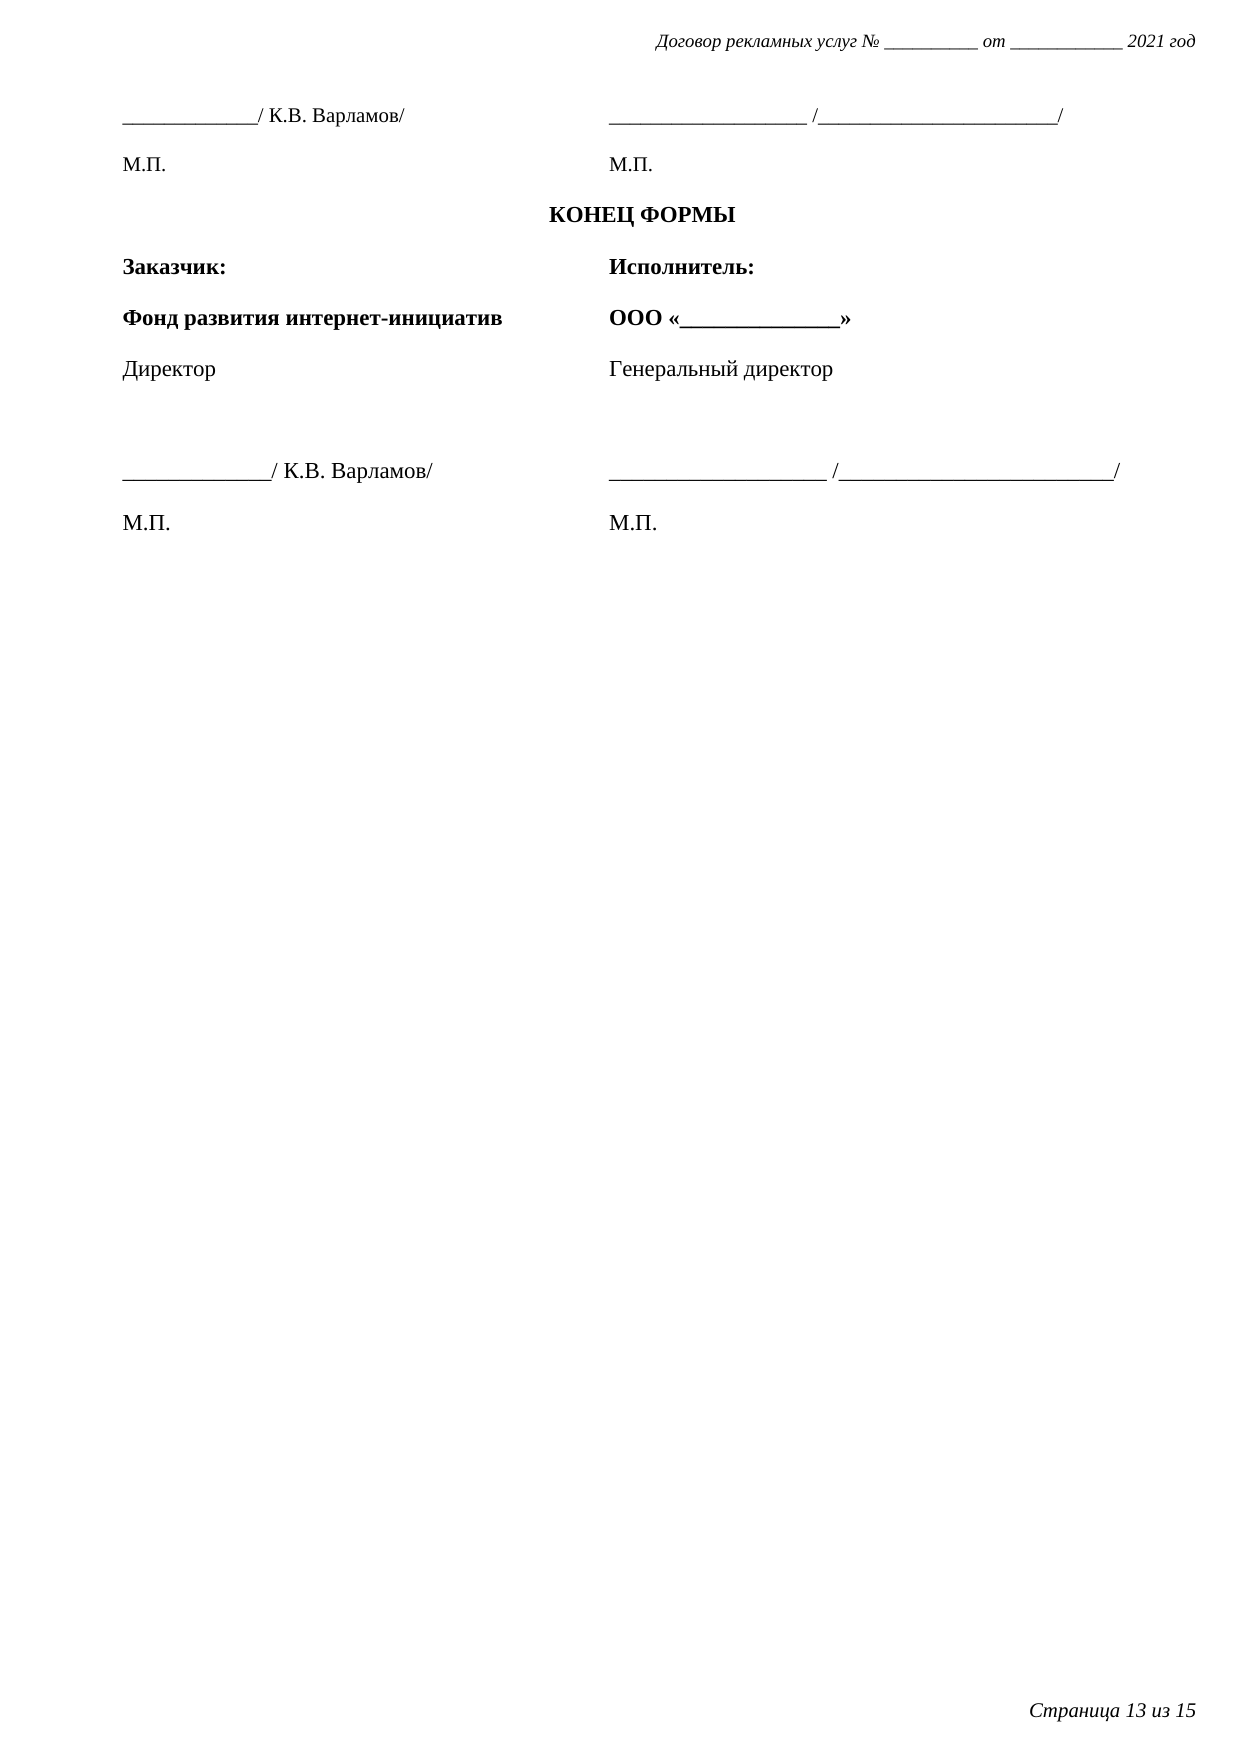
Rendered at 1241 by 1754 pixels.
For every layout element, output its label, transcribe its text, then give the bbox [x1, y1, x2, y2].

table_header Исполнитель: ООО «______________» [598, 253, 1173, 355]
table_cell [598, 104, 1173, 201]
table_cell Директор _____________/ К.В. Варламов/ М.П. [111, 355, 598, 559]
text КОНЕЦ ФОРМЫ [88, 201, 1196, 227]
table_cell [111, 104, 598, 201]
table_header Заказчик: Фонд развития интернет-инициатив [111, 253, 598, 355]
table_cell Генеральный директор ___________________ /________________________/ М.П. [598, 355, 1173, 559]
